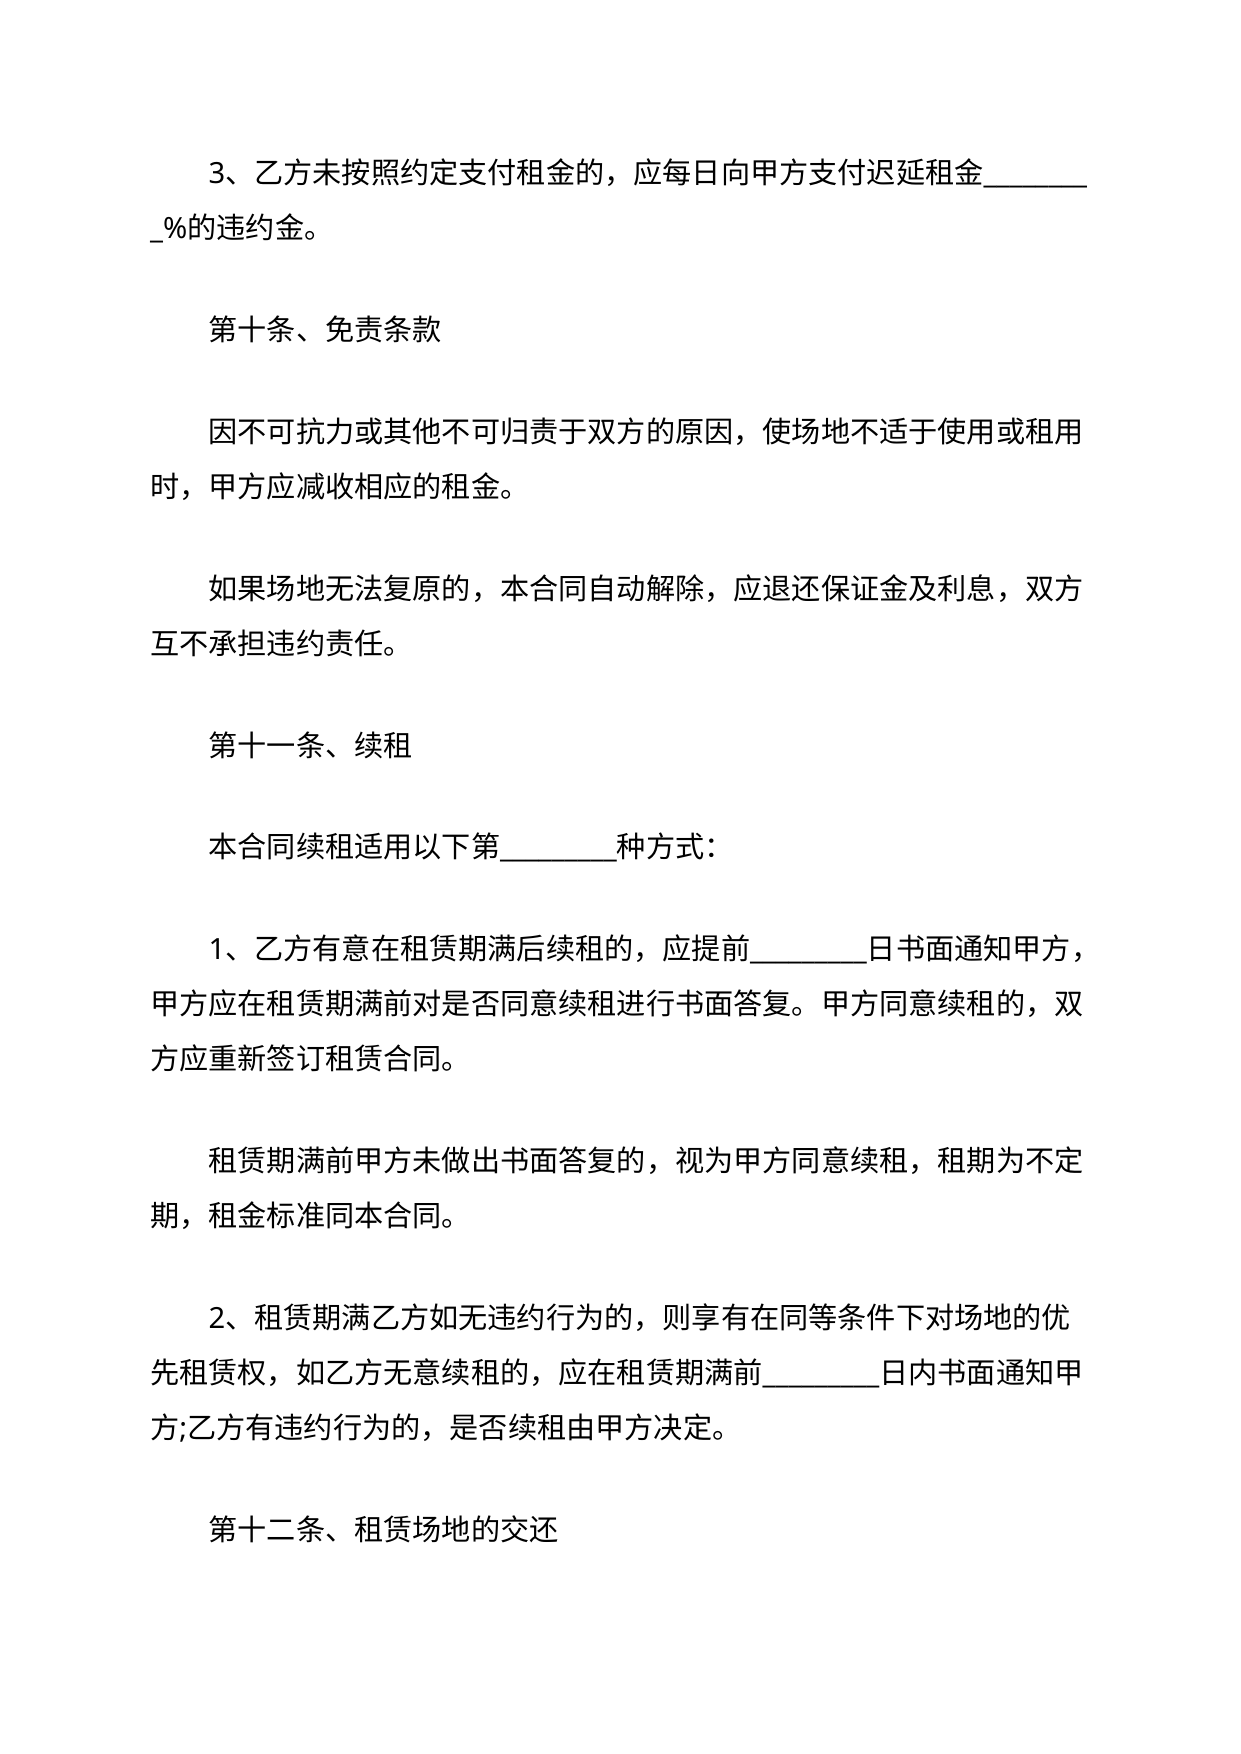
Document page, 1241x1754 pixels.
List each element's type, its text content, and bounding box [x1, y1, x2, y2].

text 第十一条、续租 [150, 722, 1090, 764]
text 如果场地无法复原的，本合同自动解除，应退还保证金及利息，双方互不承担违约责任。 [150, 565, 1090, 663]
text 2、租赁期满乙方如无违约行为的，则享有在同等条件下对场地的优先租赁权，如乙方无意续租的，应在租赁期满前_________日内书面通知甲方;乙方有违约行为的，是否续租由甲方决定。 [150, 1294, 1090, 1447]
text 租赁期满前甲方未做出书面答复的，视为甲方同意续租，租期为不定期，租金标准同本合同。 [150, 1137, 1090, 1235]
text 本合同续租适用以下第_________种方式： [150, 824, 1090, 866]
text 1、乙方有意在租赁期满后续租的，应提前_________日书面通知甲方，甲方应在租赁期满前对是否同意续租进行书面答复。甲方同意续租的，双方应重新签订租赁合同。 [150, 926, 1090, 1078]
text 3、乙方未按照约定支付租金的，应每日向甲方支付迟延租金_________%的违约金。 [150, 150, 1090, 247]
text 第十二条、租赁场地的交还 [150, 1506, 1090, 1548]
text 因不可抗力或其他不可归责于双方的原因，使场地不适于使用或租用时，甲方应减收相应的租金。 [150, 409, 1090, 506]
text 第十条、免责条款 [150, 307, 1090, 349]
